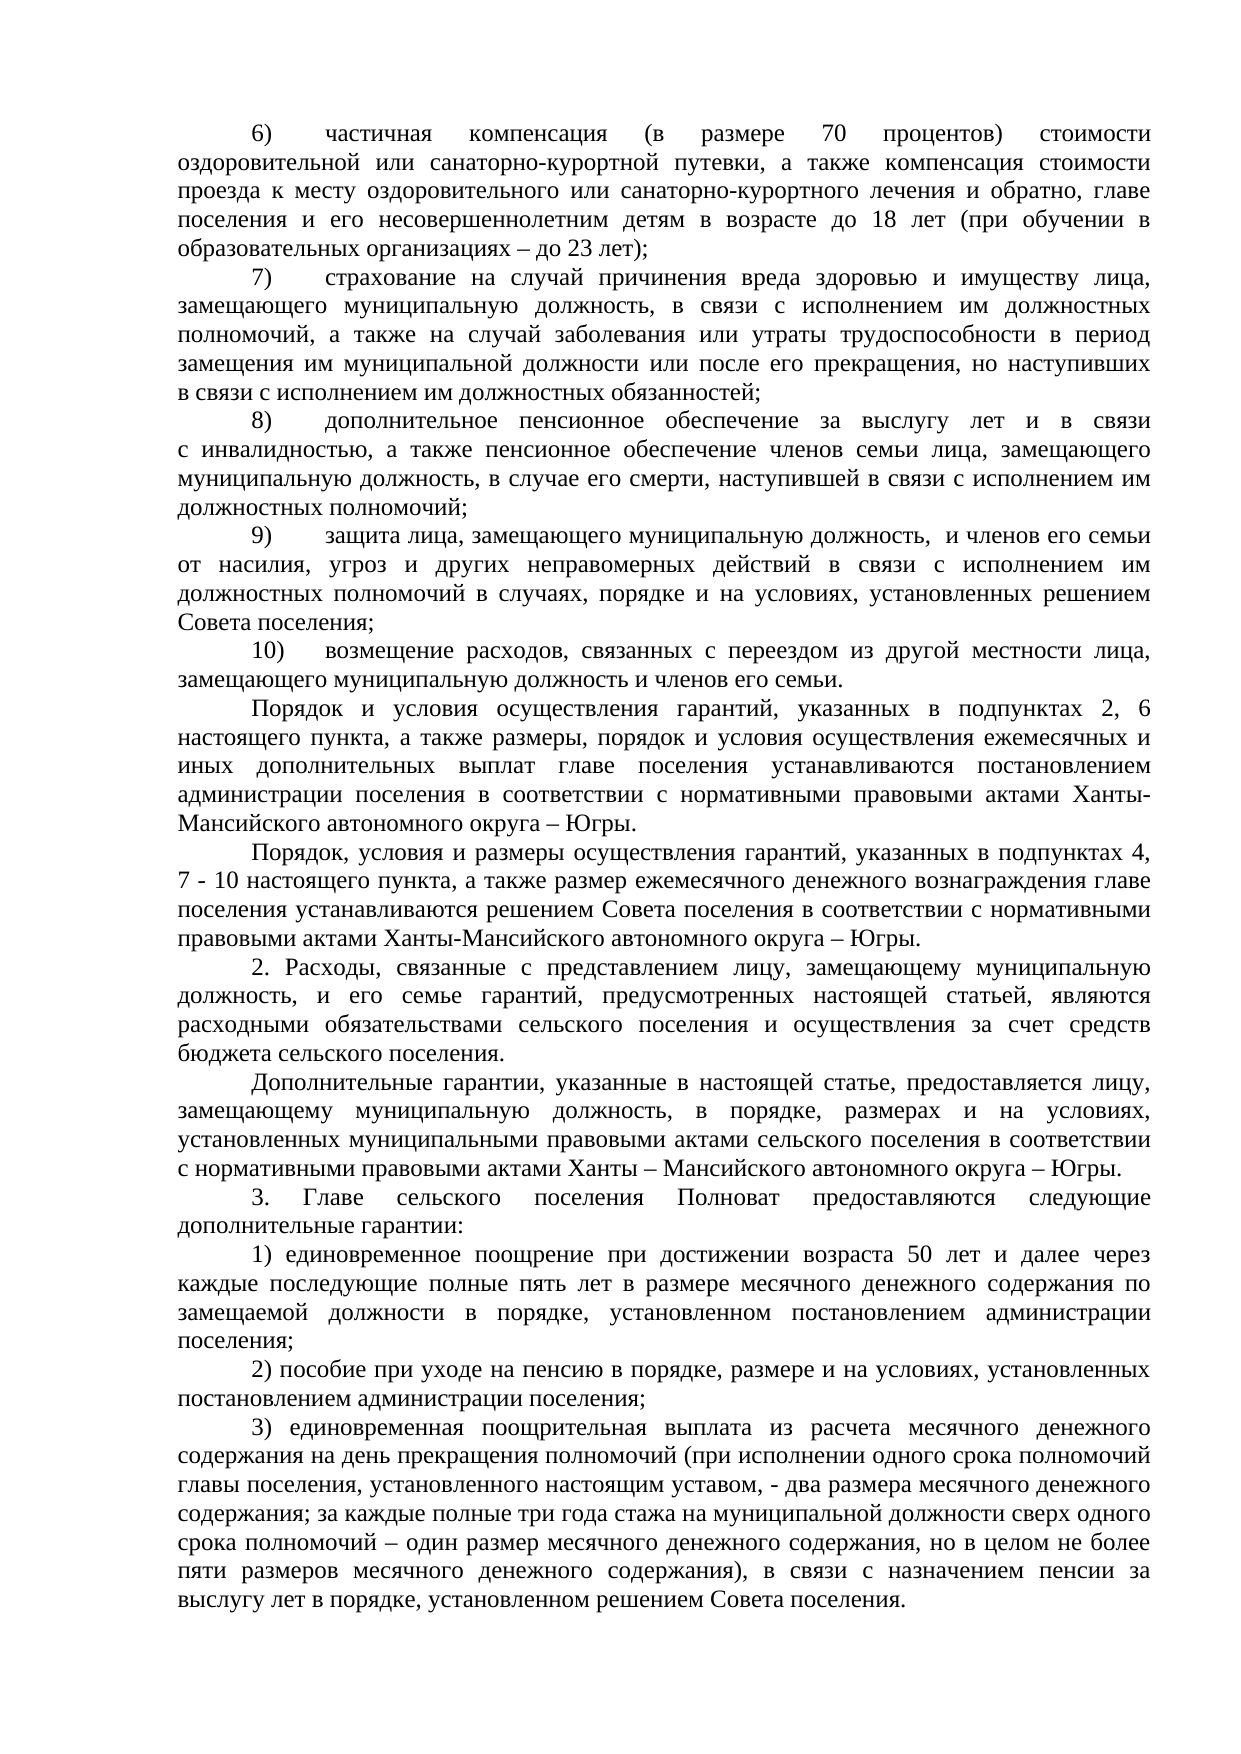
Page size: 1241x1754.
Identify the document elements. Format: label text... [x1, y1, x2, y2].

list страхование на случай причинения вреда здоровью и имуществу лица, замещающего муниципальную должность, в связи с исполнением им должностных полномочий, а также на случай заболевания или утраты трудоспособности в период замещения им муниципальной должности или после его прекращения, но наступивших в связи с исполнением им должностных обязанностей; [177, 262, 1152, 406]
list возмещение расходов, связанных с переездом из другой местности лица, замещающего муниципальную должность и членов его семьи. [177, 636, 1152, 693]
list защита лица, замещающего муниципальную должность, и членов его семьи от насилия, угроз и других неправомерных действий в связи с исполнением им должностных полномочий в случаях, порядке и на условиях, установленных решением Совета поселения; [177, 521, 1152, 636]
text 2. Расходы, связанные с представлением лицу, замещающему муниципальную должность, и его семье гарантий, предусмотренных настоящей статьей, являются расходными обязательствами сельского поселения и осуществления за счет средств бюджета сельского поселения. [177, 952, 1152, 1067]
text 2) пособие при уходе на пенсию в порядке, размере и на условиях, установленных постановлением администрации поселения; [177, 1354, 1152, 1412]
list дополнительное пенсионное обеспечение за выслугу лет и в связи с инвалидностью, а также пенсионное обеспечение членов семьи лица, замещающего муниципальную должность, в случае его смерти, наступившей в связи с исполнением им должностных полномочий; [177, 406, 1152, 521]
text Порядок, условия и размеры осуществления гарантий, указанных в подпунктах 4, 7 - 10 настоящего пункта, а также размер ежемесячного денежного вознаграждения главе поселения устанавливаются решением Совета поселения в соответствии с нормативными правовыми актами Ханты-Мансийского автономного округа – Югры. [177, 837, 1152, 952]
text 3) единовременная поощрительная выплата из расчета месячного денежного содержания на день прекращения полномочий (при исполнении одного срока полномочий главы поселения, установленного настоящим уставом, - два размера месячного денежного содержания; за каждые полные три года стажа на муниципальной должности сверх одного срока полномочий – один размер месячного денежного содержания, но в целом не более пяти размеров месячного денежного содержания), в связи с назначением пенсии за выслугу лет в порядке, установленном решением Совета поселения. [177, 1412, 1152, 1613]
text 1) единовременное поощрение при достижении возраста 50 лет и далее через каждые последующие полные пять лет в размере месячного денежного содержания по замещаемой должности в порядке, установленном постановлением администрации поселения; [177, 1239, 1152, 1354]
list 3. Главе сельского поселения Полноват предоставляются следующие дополнительные гарантии: [177, 1182, 1152, 1239]
list Дополнительные гарантии, указанные в настоящей статье, предоставляется лицу, замещающему муниципальную должность, в порядке, размерах и на условиях, установленных муниципальными правовыми актами сельского поселения в соответствии с нормативными правовыми актами Ханты – Мансийского автономного округа – Югры. [177, 1067, 1152, 1182]
text Порядок и условия осуществления гарантий, указанных в подпунктах 2, 6 настоящего пункта, а также размеры, порядок и условия осуществления ежемесячных и иных дополнительных выплат главе поселения устанавливаются постановлением администрации поселения в соответствии с нормативными правовыми актами Ханты-Мансийского автономного округа – Югры. [177, 693, 1152, 837]
list частичная компенсация (в размере 70 процентов) стоимости оздоровительной или санаторно-курортной путевки, а также компенсация стоимости проезда к месту оздоровительного или санаторно-курортного лечения и обратно, главе поселения и его несовершеннолетним детям в возрасте до 18 лет (при обучении в образовательных организациях – до 23 лет); [177, 118, 1152, 262]
